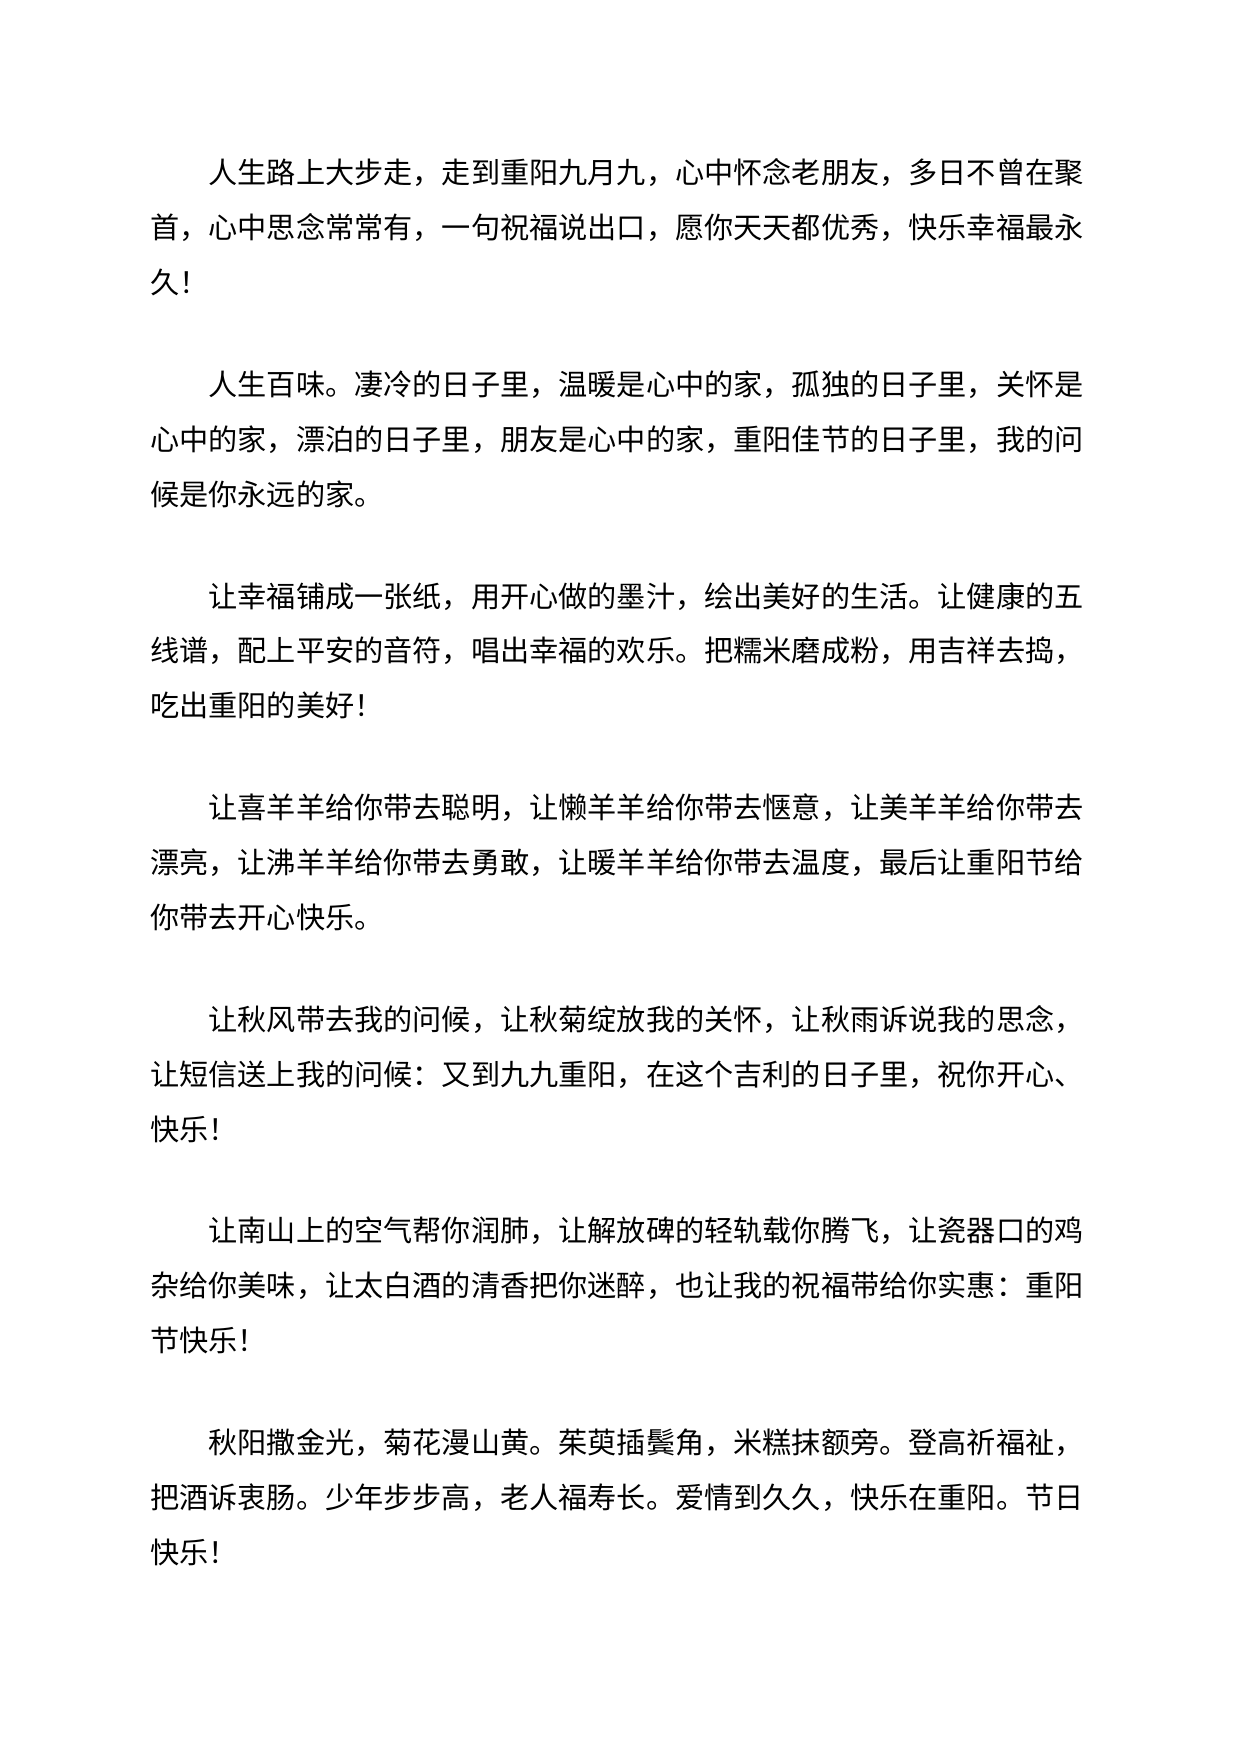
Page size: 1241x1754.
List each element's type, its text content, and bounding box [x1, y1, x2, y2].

text 人生百味。凄冷的日子里，温暖是心中的家，孤独的日子里，关怀是心中的家，漂泊的日子里，朋友是心中的家，重阳佳节的日子里，我的问候是你永远的家。 [150, 362, 1090, 514]
text 人生路上大步走，走到重阳九月九，心中怀念老朋友，多日不曾在聚首，心中思念常常有，一句祝福说出口，愿你天天都优秀，快乐幸福最永久！ [150, 150, 1090, 302]
text 让秋风带去我的问候，让秋菊绽放我的关怀，让秋雨诉说我的思念，让短信送上我的问候：又到九九重阳，在这个吉利的日子里，祝你开心、快乐！ [150, 996, 1090, 1148]
text 秋阳撒金光，菊花漫山黄。茱萸插鬓角，米糕抹额旁。登高祈福祉，把酒诉衷肠。少年步步高，老人福寿长。爱情到久久，快乐在重阳。节日快乐！ [150, 1419, 1090, 1571]
text 让南山上的空气帮你润肺，让解放碑的轻轨载你腾飞，让瓷器口的鸡杂给你美味，让太白酒的清香把你迷醉，也让我的祝福带给你实惠：重阳节快乐！ [150, 1208, 1090, 1360]
text 让喜羊羊给你带去聪明，让懒羊羊给你带去惬意，让美羊羊给你带去漂亮，让沸羊羊给你带去勇敢，让暖羊羊给你带去温度，最后让重阳节给你带去开心快乐。 [150, 785, 1090, 937]
text 让幸福铺成一张纸，用开心做的墨汁，绘出美好的生活。让健康的五线谱，配上平安的音符，唱出幸福的欢乐。把糯米磨成粉，用吉祥去捣，吃出重阳的美好！ [150, 573, 1090, 725]
